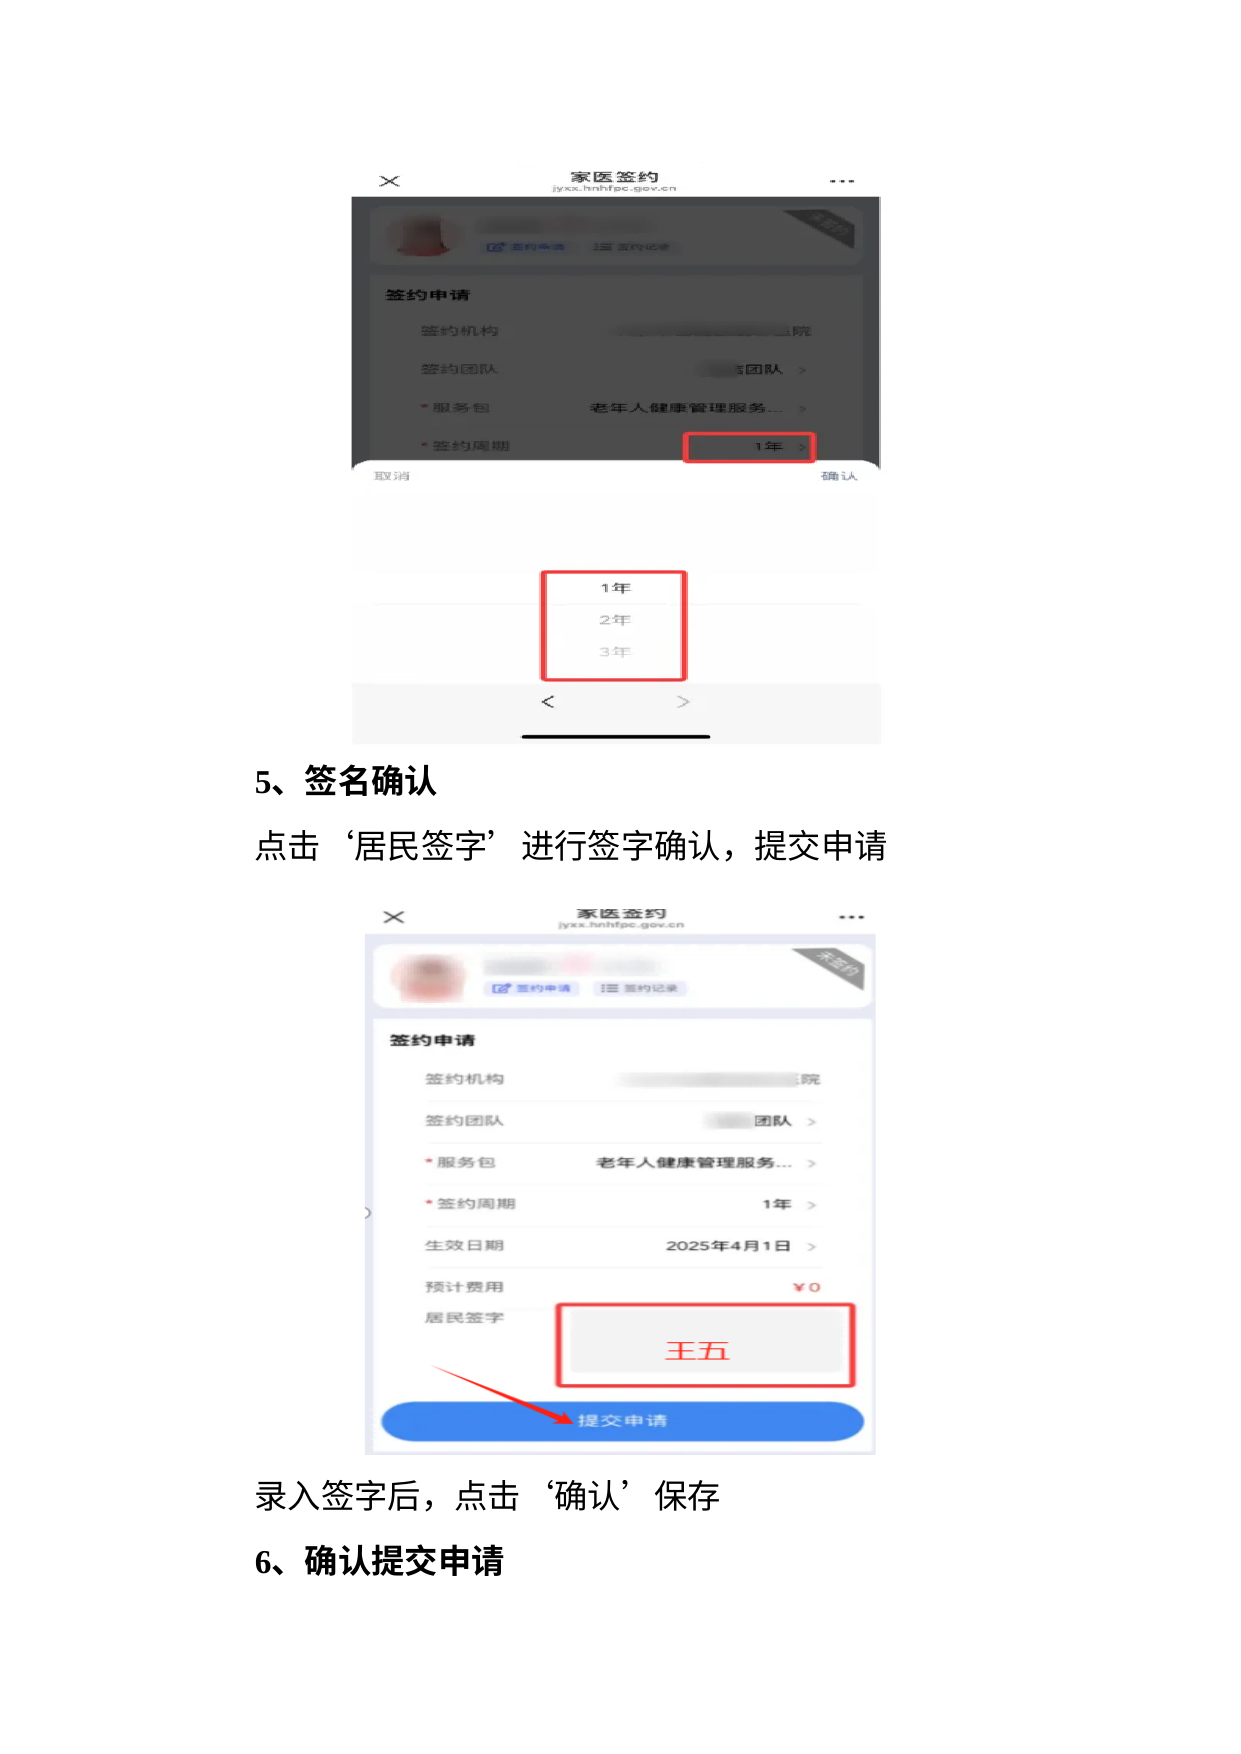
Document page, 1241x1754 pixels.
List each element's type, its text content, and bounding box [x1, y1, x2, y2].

text 6、确认提交申请 [187, 1527, 1053, 1592]
picture [350, 162, 890, 746]
text 5、签名确认 [187, 747, 1053, 812]
text 录入签字后，点击‘确认’保存 [187, 1462, 1053, 1527]
picture [364, 909, 876, 1455]
text 点击‘居民签字’进行签字确认，提交申请 [187, 812, 1053, 877]
